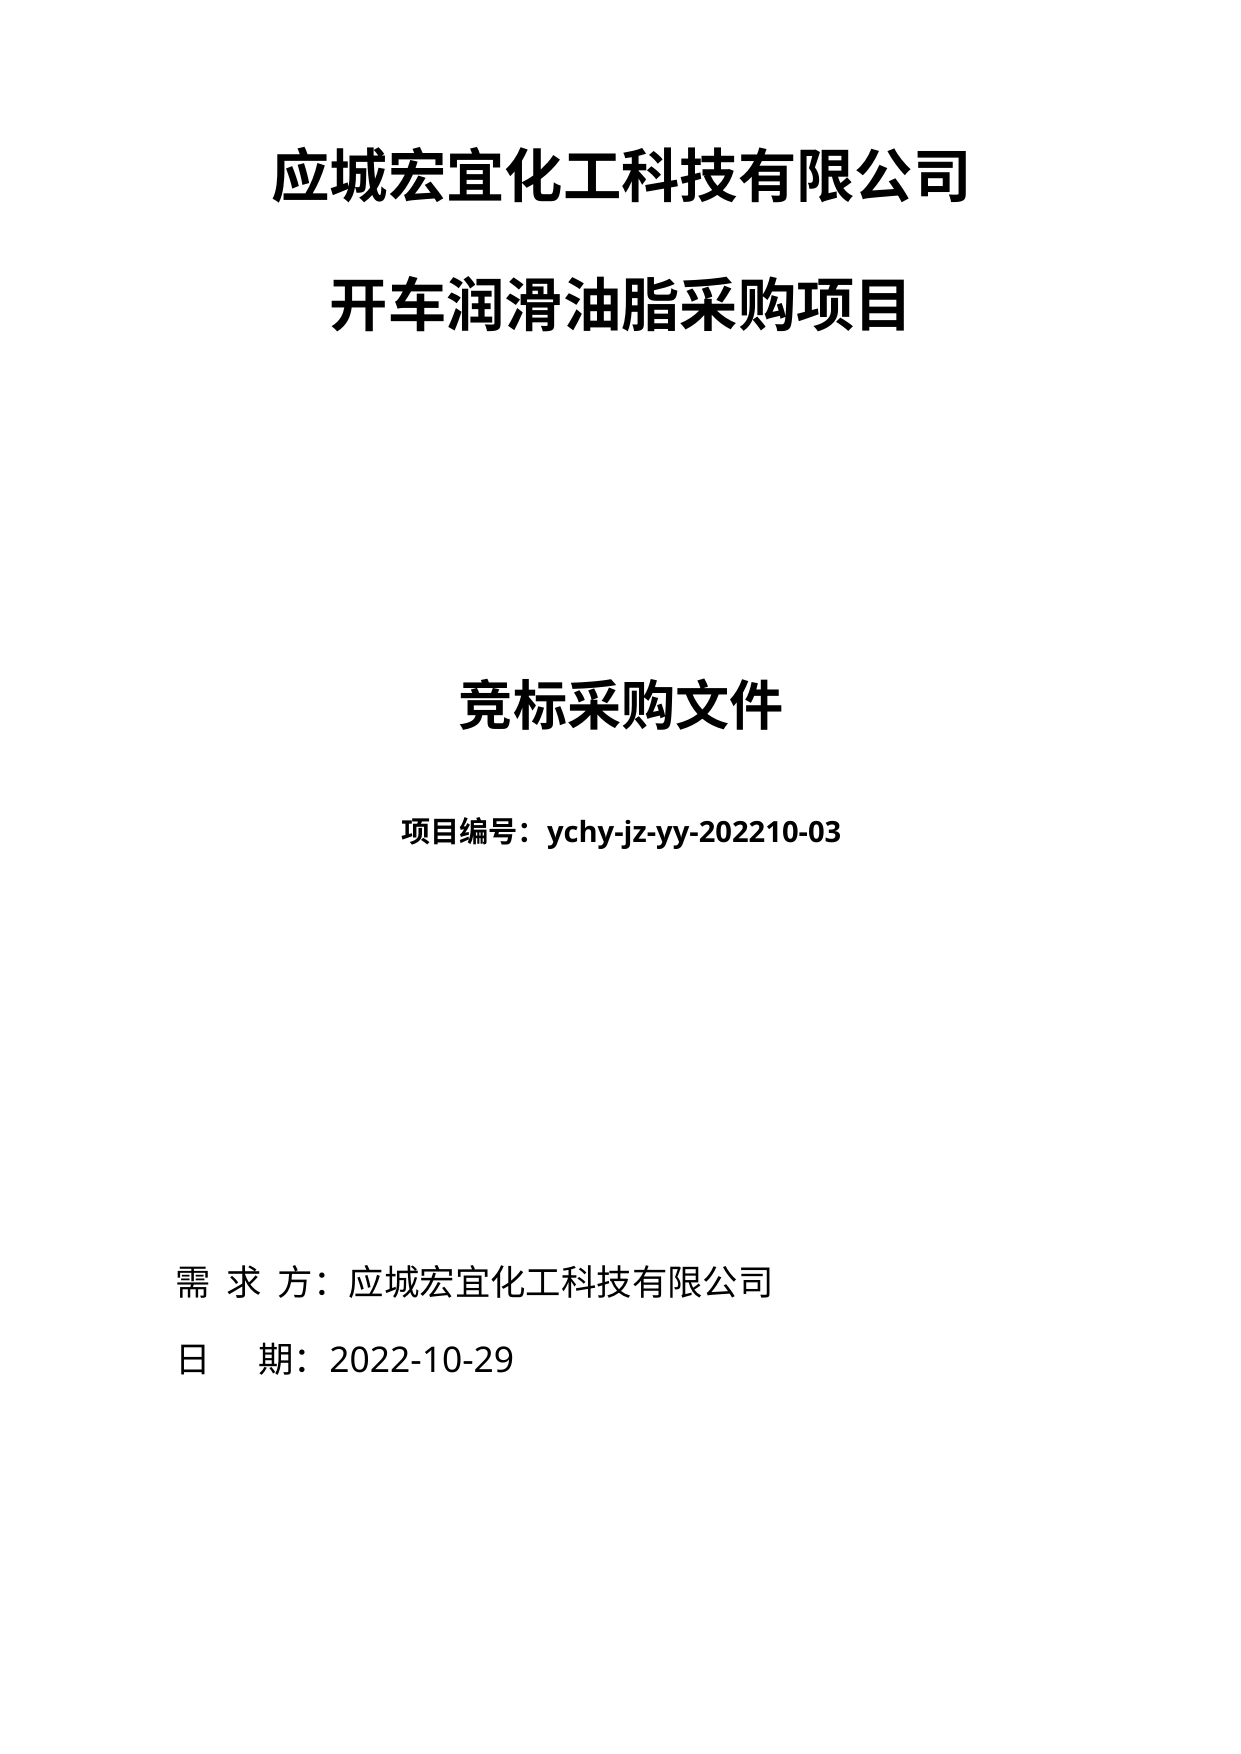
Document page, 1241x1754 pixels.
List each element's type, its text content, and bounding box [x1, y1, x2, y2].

text 项目编号：ychy-jz-yy-202210-03 [129, 808, 1113, 851]
text 日 期：2022-10-29 [129, 1331, 1113, 1382]
text 需 求 方：应城宏宜化工科技有限公司 [129, 1254, 1113, 1305]
text 应城宏宜化工科技有限公司 [129, 146, 1113, 210]
text 开车润滑油脂采购项目 [129, 275, 1113, 339]
text 竞标采购文件 [129, 671, 1113, 739]
